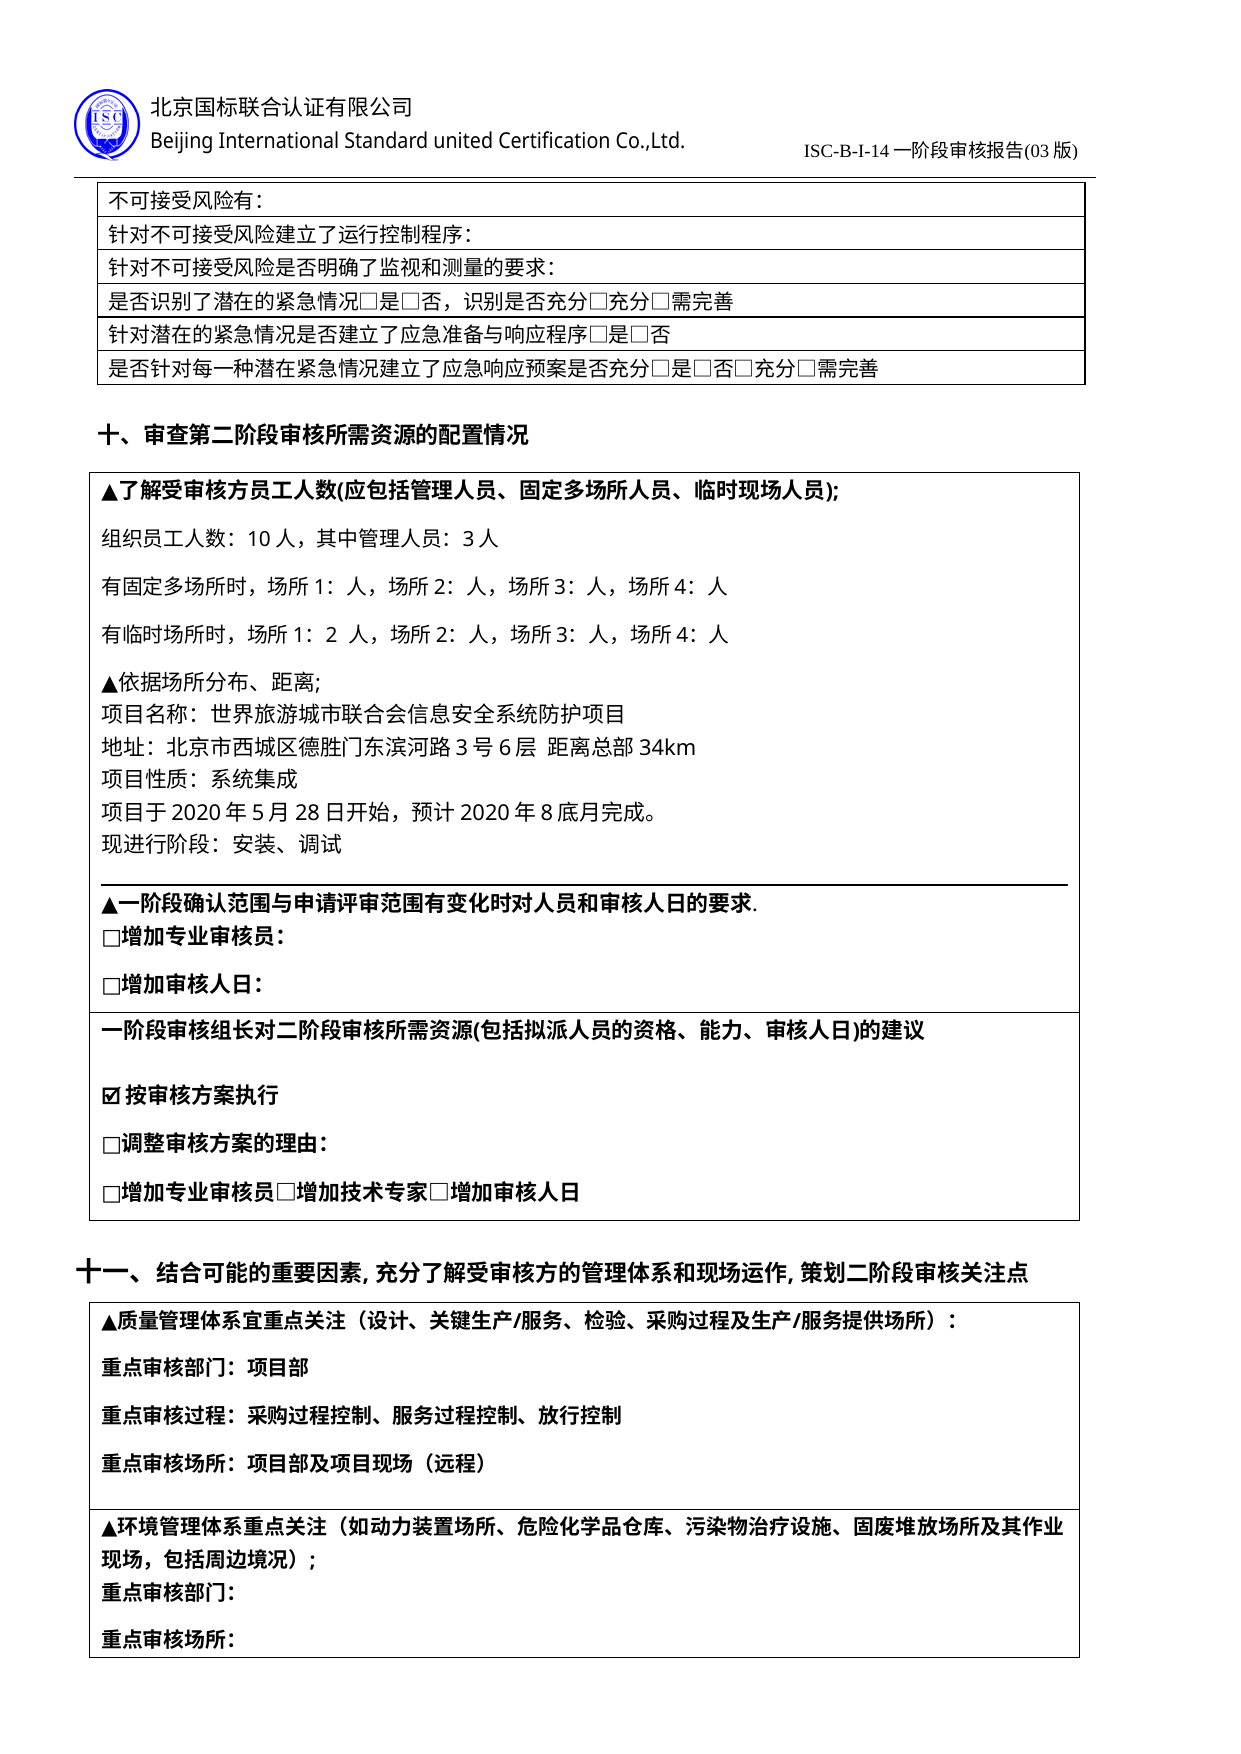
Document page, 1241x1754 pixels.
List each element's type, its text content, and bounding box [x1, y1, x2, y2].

table_cell 针对不可接受风险是否明确了监视和测量的要求： [98, 250, 1084, 283]
text 十一、结合可能的重要因素, 充分了解受审核方的管理体系和现场运作, 策划二阶段审核关注点 [75, 1237, 1107, 1302]
table_header ▲了解受审核方员工人数(应包括管理人员、固定多场所人员、临时现场人员); 组织员工人数：10人，其中管理人员：3人 有固定多场所时，场所1：人，场所2：人，场所3：人，场所4：人 有临时场所时，场所1：2 人，场所2：人，场所3：人，场所4：人 ▲依据场所分布、距离; 项目名称：世界旅游城市联合会信息安全系统防护项目 地址：北京市西城区德胜门东滨河路3号6层 距离总部34km 项目性质：系统集成 项目于2020年5月28日开始，预计2020年8底月完成。 现进行阶段：安装、调试 ▲一阶段确认范围与申请评审范围有变化时对人员和审核人日的要求. □增加专业审核员： □增加审核人日： [90, 473, 1079, 1012]
table_cell 针对潜在的紧急情况是否建立了应急准备与响应程序□是□否 [98, 318, 1084, 350]
picture [74, 89, 143, 161]
table_header ▲质量管理体系宜重点关注（设计、关键生产/服务、检验、采购过程及生产/服务提供场所）： 重点审核部门：项目部 重点审核过程：采购过程控制、服务过程控制、放行控制 重点审核场所：项目部及项目现场（远程） [90, 1303, 1079, 1508]
table_cell 不可接受风险有： [98, 183, 1084, 216]
table_cell 针对不可接受风险建立了运行控制程序： [98, 217, 1084, 249]
table_cell 一阶段审核组长对二阶段审核所需资源(包括拟派人员的资格、能力、审核人日)的建议 按审核方案执行 □调整审核方案的理由： □增加专业审核员□增加技术专家□增加审核人日 [90, 1013, 1079, 1219]
table_cell 是否识别了潜在的紧急情况□是□否，识别是否充分□充分□需完善 [98, 284, 1084, 316]
table_cell ▲环境管理体系重点关注（如动力装置场所、危险化学品仓库、污染物治疗设施、固废堆放场所及其作业现场，包括周边境况）; 重点审核部门： 重点审核场所： [90, 1510, 1079, 1657]
text 十、审查第二阶段审核所需资源的配置情况 [75, 401, 1107, 466]
table_cell 是否针对每一种潜在紧急情况建立了应急响应预案是否充分□是□否□充分□需完善 [98, 351, 1084, 383]
